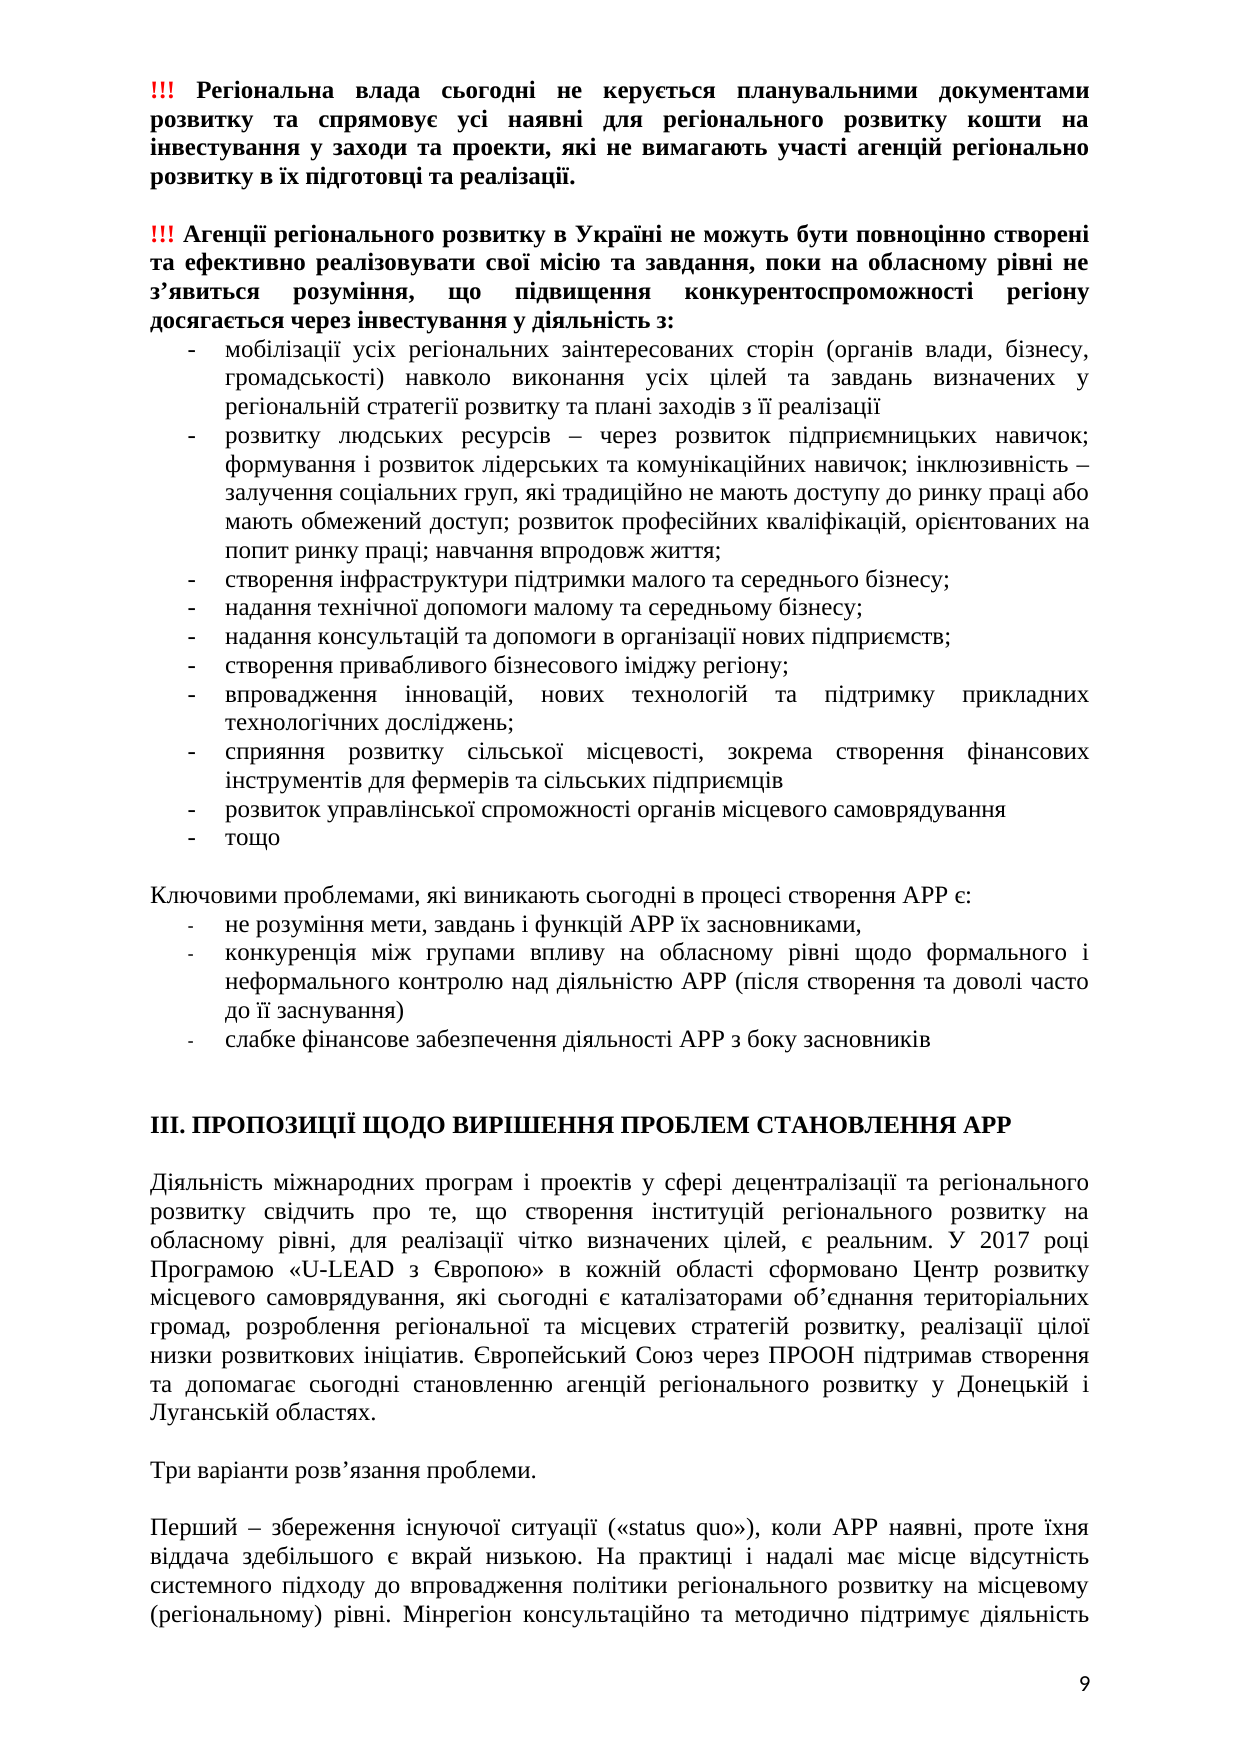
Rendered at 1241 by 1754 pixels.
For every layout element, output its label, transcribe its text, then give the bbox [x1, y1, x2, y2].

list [150, 1512, 1090, 1627]
list сприяння розвитку сільської місцевості, зокрема створення фінансових інструментів для фермерів та сільських підприємців [187, 736, 1090, 794]
text !!! Регіональна влада сьогодні не керується планувальними документами розвитку та спрямовує усі наявні для регіонального розвитку кошти на інвестування у заходи та проекти, які не вимагають участі агенцій регіонально розвитку в їх підготовці та реалізації. [150, 75, 1090, 190]
text Ключовими проблемами, які виникають сьогодні в процесі створення АРР є: [150, 880, 1090, 909]
list розвиток управлінської спроможності органів місцевого самоврядування [187, 794, 1090, 822]
list надання консультацій та допомоги в організації нових підприємств; [187, 621, 1090, 650]
text ІІІ. ПРОПОЗИЦІЇ ЩОДО ВИРІШЕННЯ ПРОБЛЕМ СТАНОВЛЕННЯ АРР [150, 1110, 1090, 1139]
list конкуренція між групами впливу на обласному рівні щодо формального і неформального контролю над діяльністю АРР (після створення та доволі часто до її заснування) [187, 937, 1090, 1024]
list розвитку людських ресурсів – через розвиток підприємницьких навичок; формування і розвиток лідерських та комунікаційних навичок; інклюзивність – залучення соціальних груп, які традиційно не мають доступу до ринку праці або мають обмежений доступ; розвиток професійних кваліфікацій, орієнтованих на попит ринку праці; навчання впродовж життя; [187, 420, 1090, 564]
list мобілізації усіх регіональних заінтересованих сторін (органів влади, бізнесу, громадськості) навколо виконання усіх цілей та завдань визначених у регіональній стратегії розвитку та плані заходів з її реалізації [187, 334, 1090, 420]
list створення привабливого бізнесового іміджу регіону; [187, 650, 1090, 679]
list слабке фінансове забезпечення діяльності АРР з боку засновників [187, 1024, 1090, 1052]
list надання технічної допомоги малому та середньому бізнесу; [187, 592, 1090, 621]
list впровадження інновацій, нових технологій та підтримку прикладних технологічних досліджень; [187, 679, 1090, 736]
list Діяльність міжнародних програм і проектів у сфері децентралізації та регіонального розвитку свідчить про те, що створення інституцій регіонального розвитку на обласному рівні, для реалізації чітко визначених цілей, є реальним. У 2017 році Програмою «U-LEAD з Європою» в кожній області сформовано Центр розвитку місцевого самоврядування, які сьогодні є каталізаторами об’єднання територіальних громад, розроблення регіональної та місцевих стратегій розвитку, реалізації цілої низки розвиткових ініціатив. Європейський Союз через ПРООН підтримав створення та допомагає сьогодні становленню агенцій регіонального розвитку у Донецькій і Луганській областях. [150, 1167, 1090, 1426]
text !!! Агенції регіонального розвитку в Україні не можуть бути повноцінно створені та ефективно реалізовувати свої місію та завдання, поки на обласному рівні не з’явиться розуміння, що підвищення конкурентоспроможності регіону досягається через інвестування у діяльність з: [150, 219, 1090, 334]
list не розуміння мети, завдань і функцій АРР їх засновниками, [187, 909, 1090, 937]
list тощо [187, 822, 1090, 851]
list створення інфраструктури підтримки малого та середнього бізнесу; [187, 564, 1090, 592]
list Три варіанти розв’язання проблеми. [150, 1455, 1090, 1484]
